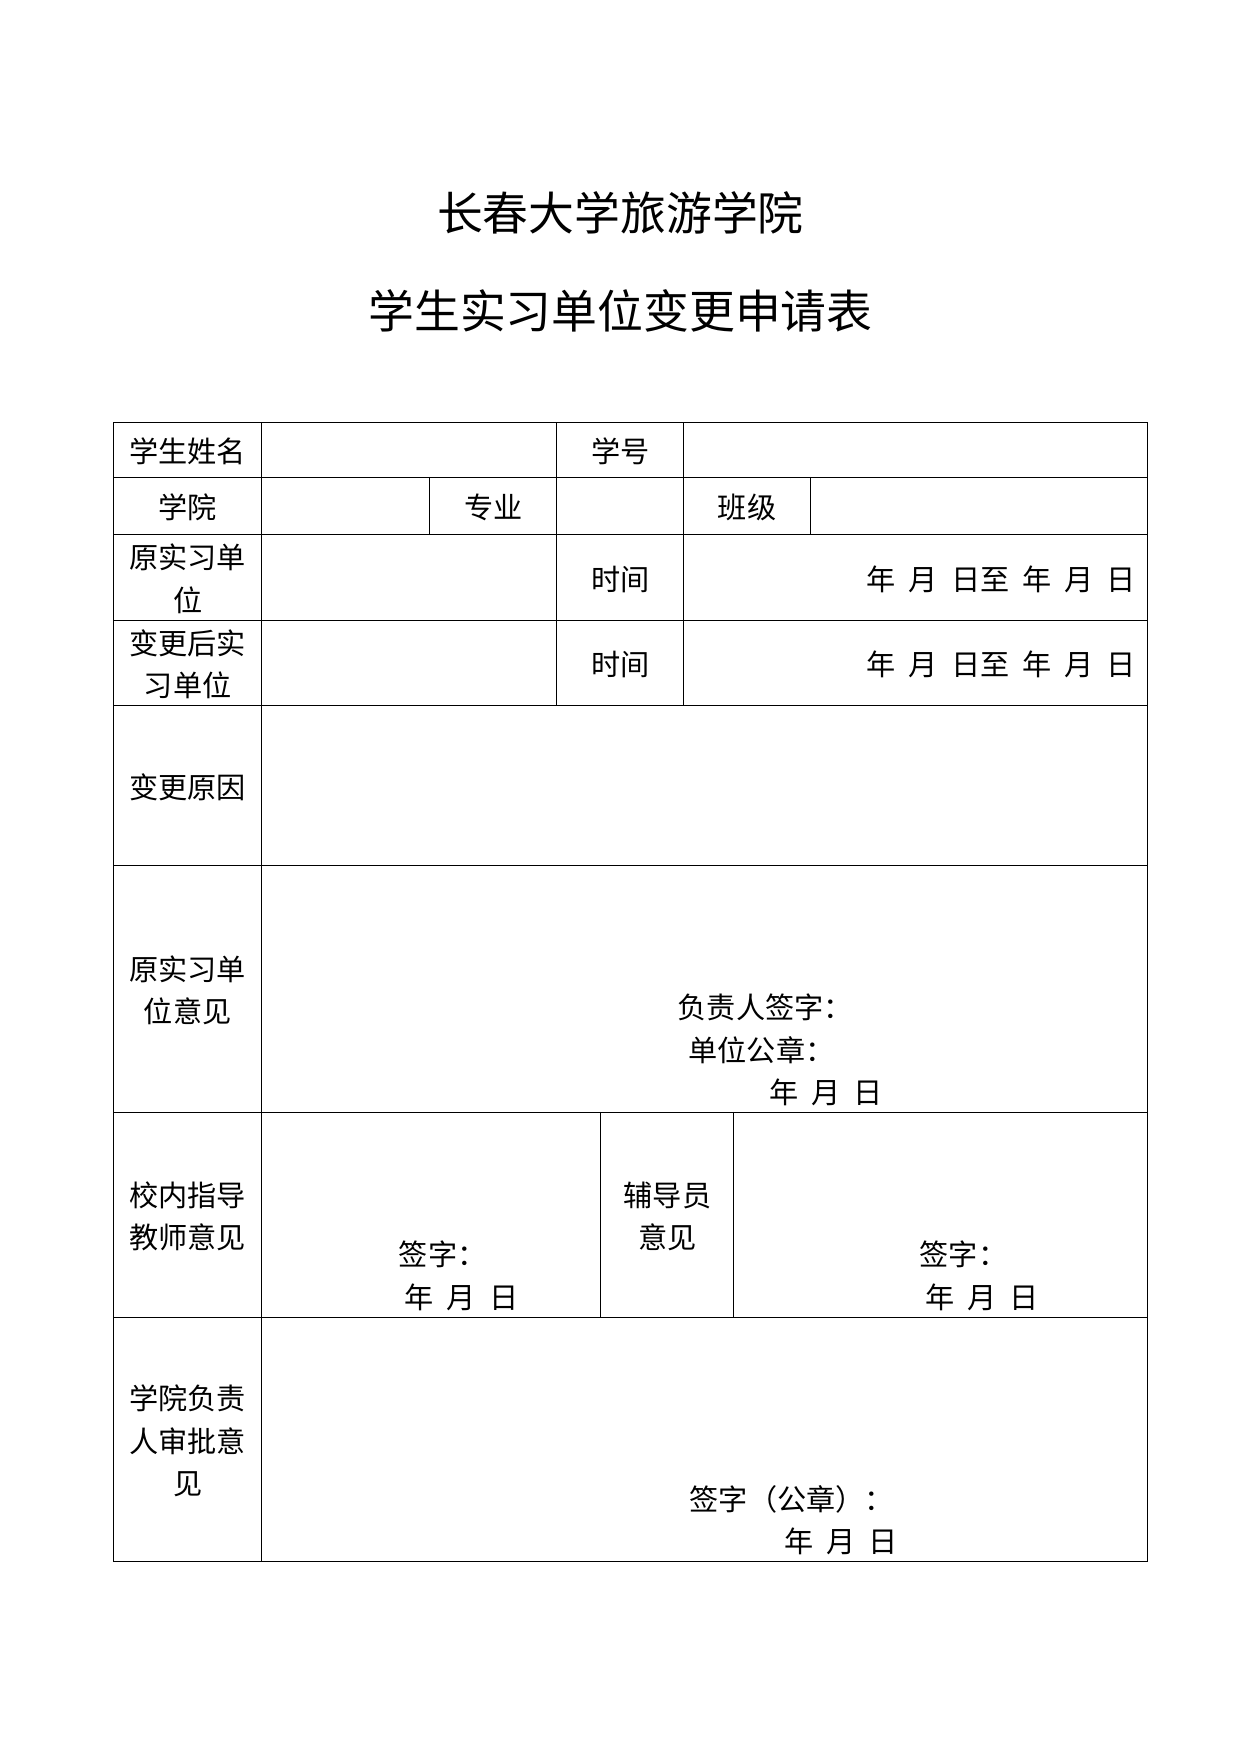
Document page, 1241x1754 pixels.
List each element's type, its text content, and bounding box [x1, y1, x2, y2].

text 学生实习单位变更申请表 [187, 259, 1053, 357]
table_cell 负责人签字： 单位公章： 年 月 日 [262, 866, 1147, 1112]
table_header [684, 423, 1147, 477]
table_cell 年 月 日至 年 月 日 [684, 535, 1147, 619]
table_cell [262, 478, 429, 534]
table_header [262, 423, 556, 477]
table_cell [811, 478, 1147, 534]
table_cell 签字： 年 月 日 [734, 1113, 1147, 1317]
table_cell 原实习单位意见 [114, 866, 261, 1112]
table_cell 学院 [114, 478, 261, 534]
table_cell [557, 478, 683, 534]
table_cell 时间 [557, 621, 683, 705]
table_cell [262, 621, 556, 705]
table_cell [262, 706, 1147, 865]
table_cell 原实习单位 [114, 535, 261, 619]
table_cell [262, 535, 556, 619]
table_header 学生姓名 [114, 423, 261, 477]
table_cell 校内指导教师意见 [114, 1113, 261, 1317]
table_cell 辅导员意见 [601, 1113, 733, 1317]
text 长春大学旅游学院 [187, 162, 1053, 259]
table_cell 专业 [430, 478, 556, 534]
table_cell 变更后实习单位 [114, 621, 261, 705]
table_cell 签字： 年 月 日 [262, 1113, 600, 1317]
table_cell 学院负责人审批意见 [114, 1318, 261, 1561]
table_cell 班级 [684, 478, 810, 534]
table_header 学号 [557, 423, 683, 477]
table_cell 年 月 日至 年 月 日 [684, 621, 1147, 705]
table_cell 时间 [557, 535, 683, 619]
table_cell 签字（公章）： 年 月 日 [262, 1318, 1147, 1561]
table_cell 变更原因 [114, 706, 261, 865]
